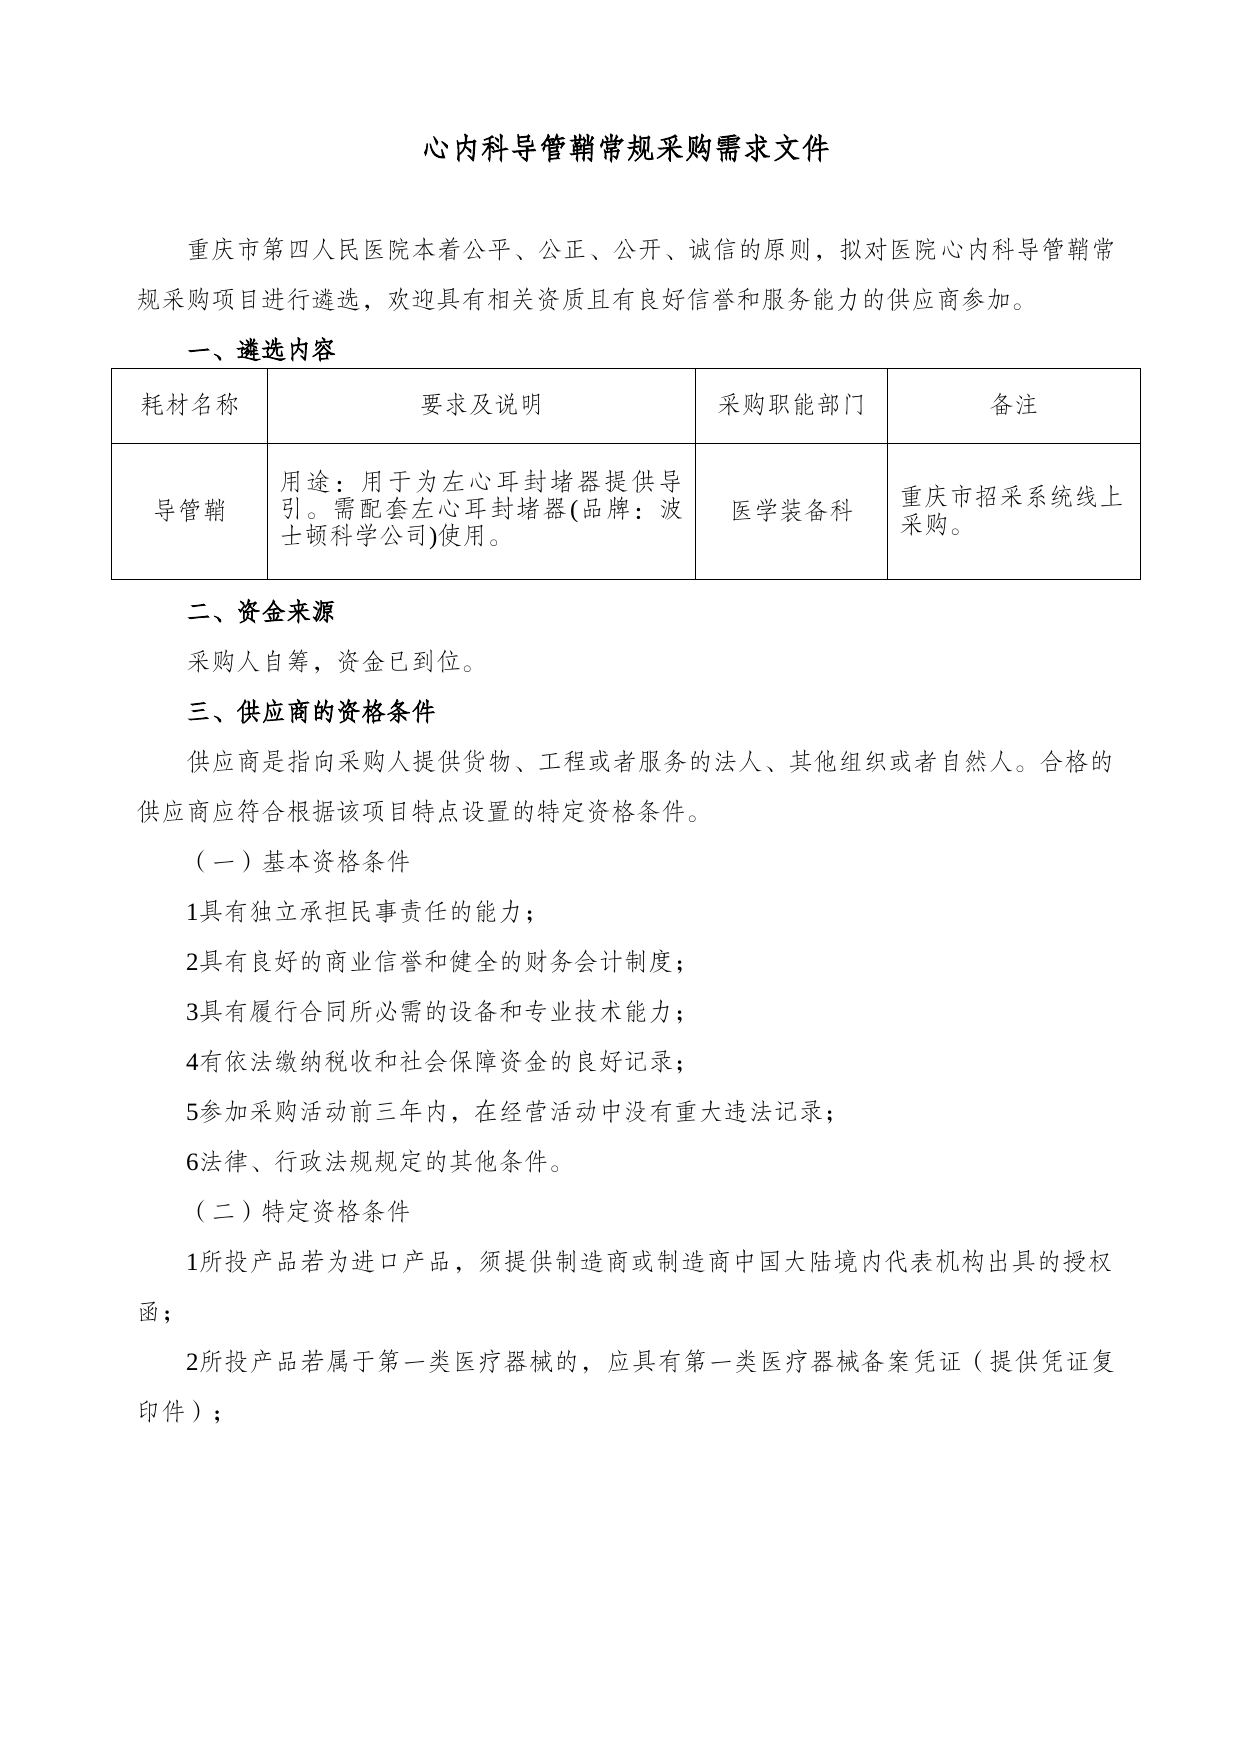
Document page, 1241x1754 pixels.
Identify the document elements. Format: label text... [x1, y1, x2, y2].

list 具有良好的商业信誉和健全的财务会计制度； [136, 930, 1116, 980]
table_cell 重庆市招采系统线上采购。 [888, 444, 1140, 579]
list 所投产品若为进口产品，须提供制造商或制造商中国大陆境内代表机构出具的授权函； [136, 1230, 1116, 1330]
text 二、资金来源 [136, 580, 1116, 630]
list 有依法缴纳税收和社会保障资金的良好记录； [136, 1030, 1116, 1080]
text 三、供应商的资格条件 [136, 680, 1116, 730]
table_header 备注 [888, 369, 1140, 443]
text 一、遴选内容 [136, 318, 1116, 368]
text 供应商是指向采购人提供货物、工程或者服务的法人、其他组织或者自然人。合格的供应商应符合根据该项目特点设置的特定资格条件。 [136, 730, 1116, 830]
table_header 采购职能部门 [696, 369, 887, 443]
list 具有独立承担民事责任的能力； [136, 880, 1116, 930]
table_cell 用途：用于为左心耳封堵器提供导引。需配套左心耳封堵器(品牌：波士顿科学公司)使用。 [268, 444, 695, 579]
text （二）特定资格条件 [136, 1180, 1116, 1230]
text 重庆市第四人民医院本着公平、公正、公开、诚信的原则，拟对医院心内科导管鞘常规采购项目进行遴选，欢迎具有相关资质且有良好信誉和服务能力的供应商参加。 [136, 218, 1116, 318]
text 采购人自筹，资金已到位。 [136, 630, 1116, 680]
table_header 耗材名称 [112, 369, 267, 443]
list 法律、行政法规规定的其他条件。 [136, 1130, 1116, 1180]
table_cell 导管鞘 [112, 444, 267, 579]
list 具有履行合同所必需的设备和专业技术能力； [136, 980, 1116, 1030]
list 所投产品若属于第一类医疗器械的，应具有第一类医疗器械备案凭证（提供凭证复印件）； [136, 1330, 1116, 1430]
list 参加采购活动前三年内，在经营活动中没有重大违法记录； [136, 1080, 1116, 1130]
table_header 要求及说明 [268, 369, 695, 443]
text （一）基本资格条件 [136, 830, 1116, 880]
table_cell 医学装备科 [696, 444, 887, 579]
text 心内科导管鞘常规采购需求文件 [136, 118, 1116, 168]
